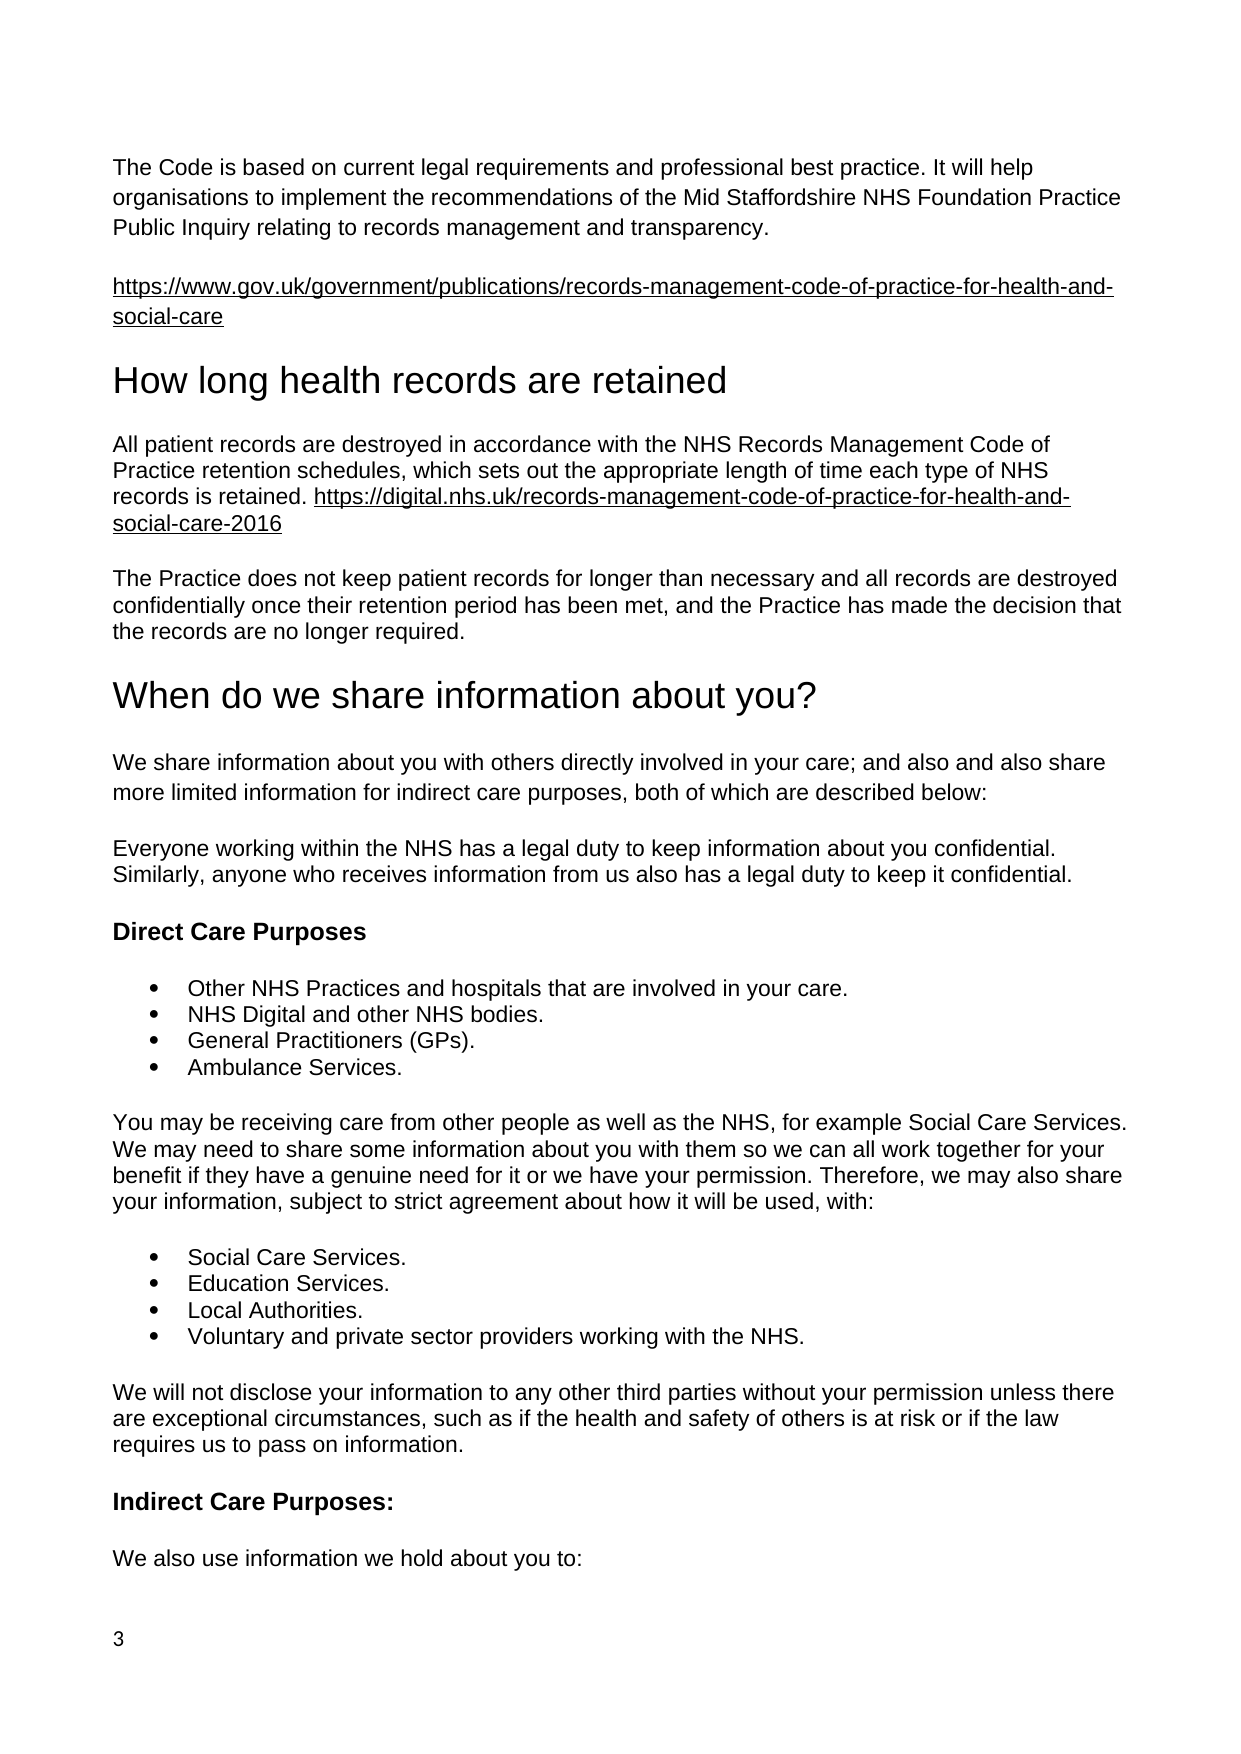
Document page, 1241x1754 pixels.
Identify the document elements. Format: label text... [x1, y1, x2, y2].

text https://www.gov.uk/government/publications/records-management-code-of-practice-for-health-and-social-care [112, 269, 1128, 329]
text The Practice does not keep patient records for longer than necessary and all records are destroyed confidentially once their retention period has been met, and the Practice has made the decision that the records are no longer required. [112, 565, 1128, 644]
text We also use information we hold about you to: [112, 1544, 1128, 1571]
list NHS Digital and other NHS bodies. [150, 1001, 1128, 1027]
text The Code is based on current legal requirements and professional best practice. It will help organisations to implement the recommendations of the Mid Staffordshire NHS Foundation Practice Public Inquiry relating to records management and transparency. [112, 150, 1128, 240]
list Social Care Services. [150, 1244, 1128, 1270]
list General Practitioners (GPs). [150, 1027, 1128, 1054]
list Ambulance Services. [150, 1054, 1128, 1080]
text When do we share information about you? [112, 673, 1128, 717]
text How long health records are retained [112, 358, 1128, 401]
list Other NHS Practices and hospitals that are involved in your care. [150, 975, 1128, 1001]
text Indirect Care Purposes: [112, 1487, 1128, 1515]
text We will not disclose your information to any other third parties without your permission unless there are exceptional circumstances, such as if the health and safety of others is at risk or if the law requires us to pass on information. [112, 1378, 1128, 1457]
text You may be receiving care from other people as well as the NHS, for example Social Care Services. We may need to share some information about you with them so we can all work together for your benefit if they have a genuine need for it or we have your permission. Therefore, we may also share your information, subject to strict agreement about how it will be used, with: [112, 1109, 1128, 1215]
text Everyone working within the NHS has a legal duty to keep information about you confidential. Similarly, anyone who receives information from us also has a legal duty to keep it confidential. [112, 835, 1128, 888]
text Direct Care Purposes [112, 917, 1128, 946]
list Voluntary and private sector providers working with the NHS. [150, 1323, 1128, 1349]
list Education Services. [150, 1270, 1128, 1297]
text All patient records are destroyed in accordance with the NHS Records Management Code of Practice retention schedules, which sets out the appropriate length of time each type of NHS records is retained. https://digital.nhs.uk/records-management-code-of-practice-for-health-and-social-care-2016 [112, 431, 1128, 536]
text We share information about you with others directly involved in your care; and also and also share more limited information for indirect care purposes, both of which are described below: [112, 746, 1128, 806]
list Local Authorities. [150, 1297, 1128, 1323]
